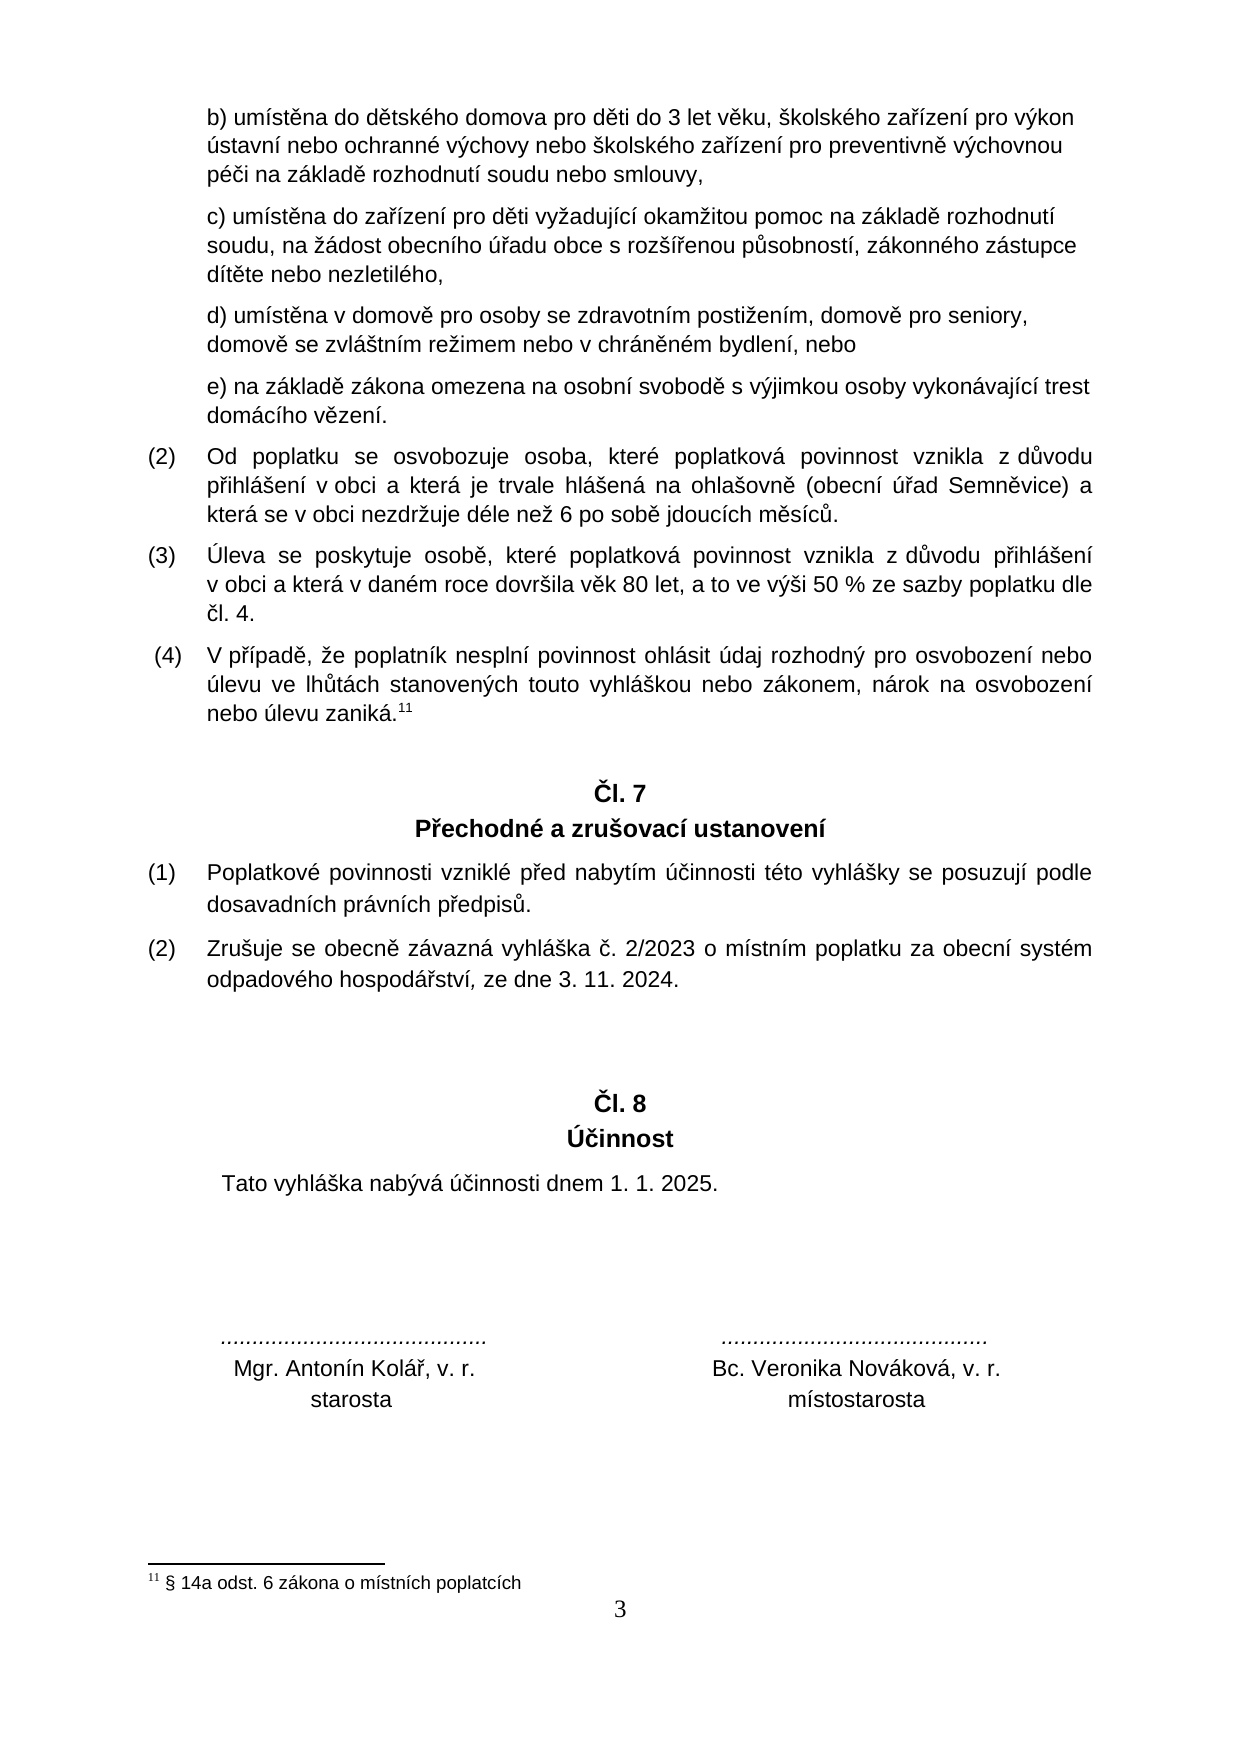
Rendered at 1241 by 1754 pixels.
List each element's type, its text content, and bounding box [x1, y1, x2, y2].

text Mgr. Antonín Kolář, v. r. Bc. Veronika Nováková, v. r. [148, 1355, 1093, 1381]
text starosta místostarosta [148, 1386, 1093, 1413]
list Zrušuje se obecně závazná vyhláška č. 2/2023 o místním poplatku za obecní systém odpadového hospodářství, ze dne 3. 11. 2024. [148, 935, 1093, 993]
text (4) V případě, že poplatník nesplní povinnost ohlásit údaj rozhodný pro osvobození nebo úlevu ve lhůtách stanovených touto vyhláškou nebo zákonem, nárok na osvobození nebo úlevu zaniká. [148, 642, 1093, 726]
text c) umístěna do zařízení pro děti vyžadující okamžitou pomoc na základě rozhodnutí soudu, na žádost obecního úřadu obce s rozšířenou působností, zákonného zástupce dítěte nebo nezletilého, [207, 203, 1093, 287]
text e) na základě zákona omezena na osobní svobodě s výjimkou osoby vykonávající trest domácího vězení. [207, 373, 1093, 428]
text d) umístěna v domově pro osoby se zdravotním postižením, domově pro seniory, domově se zvláštním režimem nebo v chráněném bydlení, nebo [207, 302, 1093, 357]
text .......................................... .......................................... [148, 1323, 1093, 1350]
list Poplatkové povinnosti vzniklé před nabytím účinnosti této vyhlášky se posuzují podle dosavadních právních předpisů. [148, 859, 1093, 917]
text Čl. 8 [148, 1089, 1093, 1118]
text Tato vyhláška nabývá účinnosti dnem 1. 1. 2025. [148, 1170, 1093, 1196]
list Úleva se poskytuje osobě, které poplatková povinnost vznikla z důvodu přihlášení v obci a která v daném roce dovršila věk 80 let, a to ve výši 50 % ze sazby poplatku dle čl. 4. [148, 542, 1093, 627]
text b) umístěna do dětského domova pro děti do 3 let věku, školského zařízení pro výkon ústavní nebo ochranné výchovy nebo školského zařízení pro preventivně výchovnou péči na základě rozhodnutí soudu nebo smlouvy, [207, 103, 1093, 188]
text Účinnost [148, 1124, 1093, 1153]
text Přechodné a zrušovací ustanovení [148, 814, 1093, 842]
text Čl. 7 [148, 779, 1093, 807]
list Od poplatku se osvobozuje osoba, které poplatková povinnost vznikla z důvodu přihlášení v obci a která je trvale hlášená na ohlašovně (obecní úřad Semněvice) a která se v obci nezdržuje déle než 6 po sobě jdoucích měsíců. [148, 443, 1093, 527]
